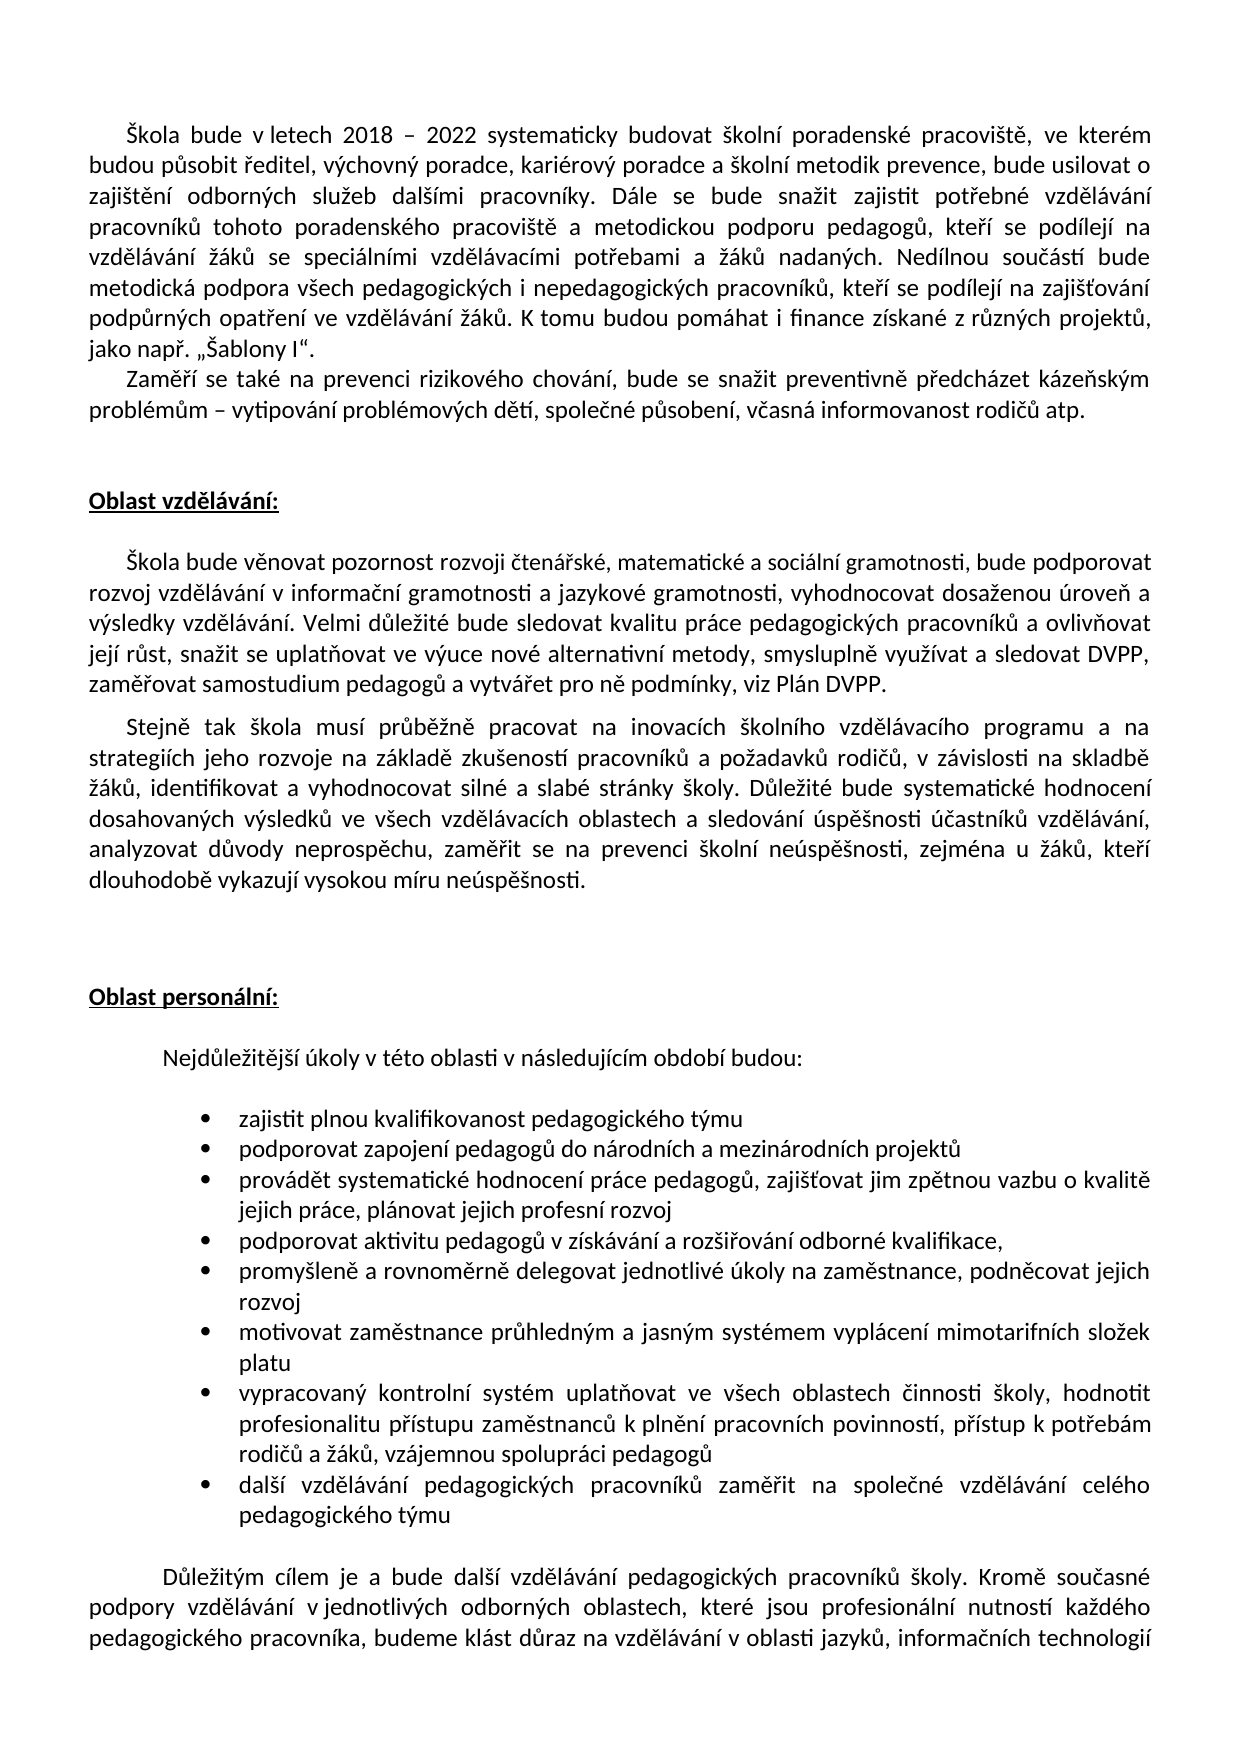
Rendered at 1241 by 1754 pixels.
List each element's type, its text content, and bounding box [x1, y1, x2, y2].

list provádět systematické hodnocení práce pedagogů, zajišťovat jim zpětnou vazbu o kvalitě jejich práce, plánovat jejich profesní rozvoj [201, 1164, 1152, 1225]
list podporovat zapojení pedagogů do národních a mezinárodních projektů [201, 1133, 1152, 1164]
list promyšleně a rovnoměrně delegovat jednotlivé úkoly na zaměstnance, podněcovat jejich rozvoj [201, 1255, 1152, 1316]
text Škola bude věnovat pozornost rozvoji čtenářské, matematické a sociální gramotnosti, bude podporovat rozvoj vzdělávání v informační gramotnosti a jazykové gramotnosti, vyhodnocovat dosaženou úroveň a výsledky vzdělávání. Velmi důležité bude sledovat kvalitu práce pedagogických pracovníků a ovlivňovat její růst, snažit se uplatňovat ve výuce nové alternativní metody, smysluplně využívat a sledovat DVPP, zaměřovat samostudium pedagogů a vytvářet pro ně podmínky, viz Plán DVPP. [89, 546, 1152, 699]
text Stejně tak škola musí průběžně pracovat na inovacích školního vzdělávacího programu a na strategiích jeho rozvoje na základě zkušeností pracovníků a požadavků rodičů, v závislosti na skladbě žáků, identifikovat a vyhodnocovat silné a slabé stránky školy. Důležité bude systematické hodnocení dosahovaných výsledků ve všech vzdělávacích oblastech a sledování úspěšnosti účastníků vzdělávání, analyzovat důvody neprospěchu, zaměřit se na prevenci školní neúspěšnosti, zejména u žáků, kteří dlouhodobě vykazují vysokou míru neúspěšnosti. [89, 712, 1152, 895]
list motivovat zaměstnance průhledným a jasným systémem vyplácení mimotarifních složek platu [201, 1316, 1152, 1377]
list vypracovaný kontrolní systém uplatňovat ve všech oblastech činnosti školy, hodnotit profesionalitu přístupu zaměstnanců k plnění pracovních povinností, přístup k potřebám rodičů a žáků, vzájemnou spolupráci pedagogů [201, 1377, 1152, 1469]
text Škola bude v letech 2018 – 2022 systematicky budovat školní poradenské pracoviště, ve kterém budou působit ředitel, výchovný poradce, kariérový poradce a školní metodik prevence, bude usilovat o zajištění odborných služeb dalšími pracovníky. Dále se bude snažit zajistit potřebné vzdělávání pracovníků tohoto poradenského pracoviště a metodickou podporu pedagogů, kteří se podílejí na vzdělávání žáků se speciálními vzdělávacími potřebami a žáků nadaných. Nedílnou součástí bude metodická podpora všech pedagogických i nepedagogických pracovníků, kteří se podílejí na zajišťování podpůrných opatření ve vzdělávání žáků. K tomu budou pomáhat i finance získané z různých projektů, jako např. „Šablony I“. [89, 119, 1152, 363]
list další vzdělávání pedagogických pracovníků zaměřit na společné vzdělávání celého pedagogického týmu [201, 1469, 1152, 1530]
list zajistit plnou kvalifikovanost pedagogického týmu [201, 1103, 1152, 1133]
text Nejdůležitější úkoly v této oblasti v následujícím období budou: [89, 1042, 1152, 1072]
text Zaměří se také na prevenci rizikového chování, bude se snažit preventivně předcházet kázeňským problémům – vytipování problémových dětí, společné působení, včasná informovanost rodičů atp. [89, 363, 1152, 424]
text Oblast vzdělávání: [89, 485, 1152, 516]
text Oblast personální: [89, 981, 1152, 1011]
list podporovat aktivitu pedagogů v získávání a rozšiřování odborné kvalifikace, [201, 1225, 1152, 1255]
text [89, 1561, 1152, 1652]
